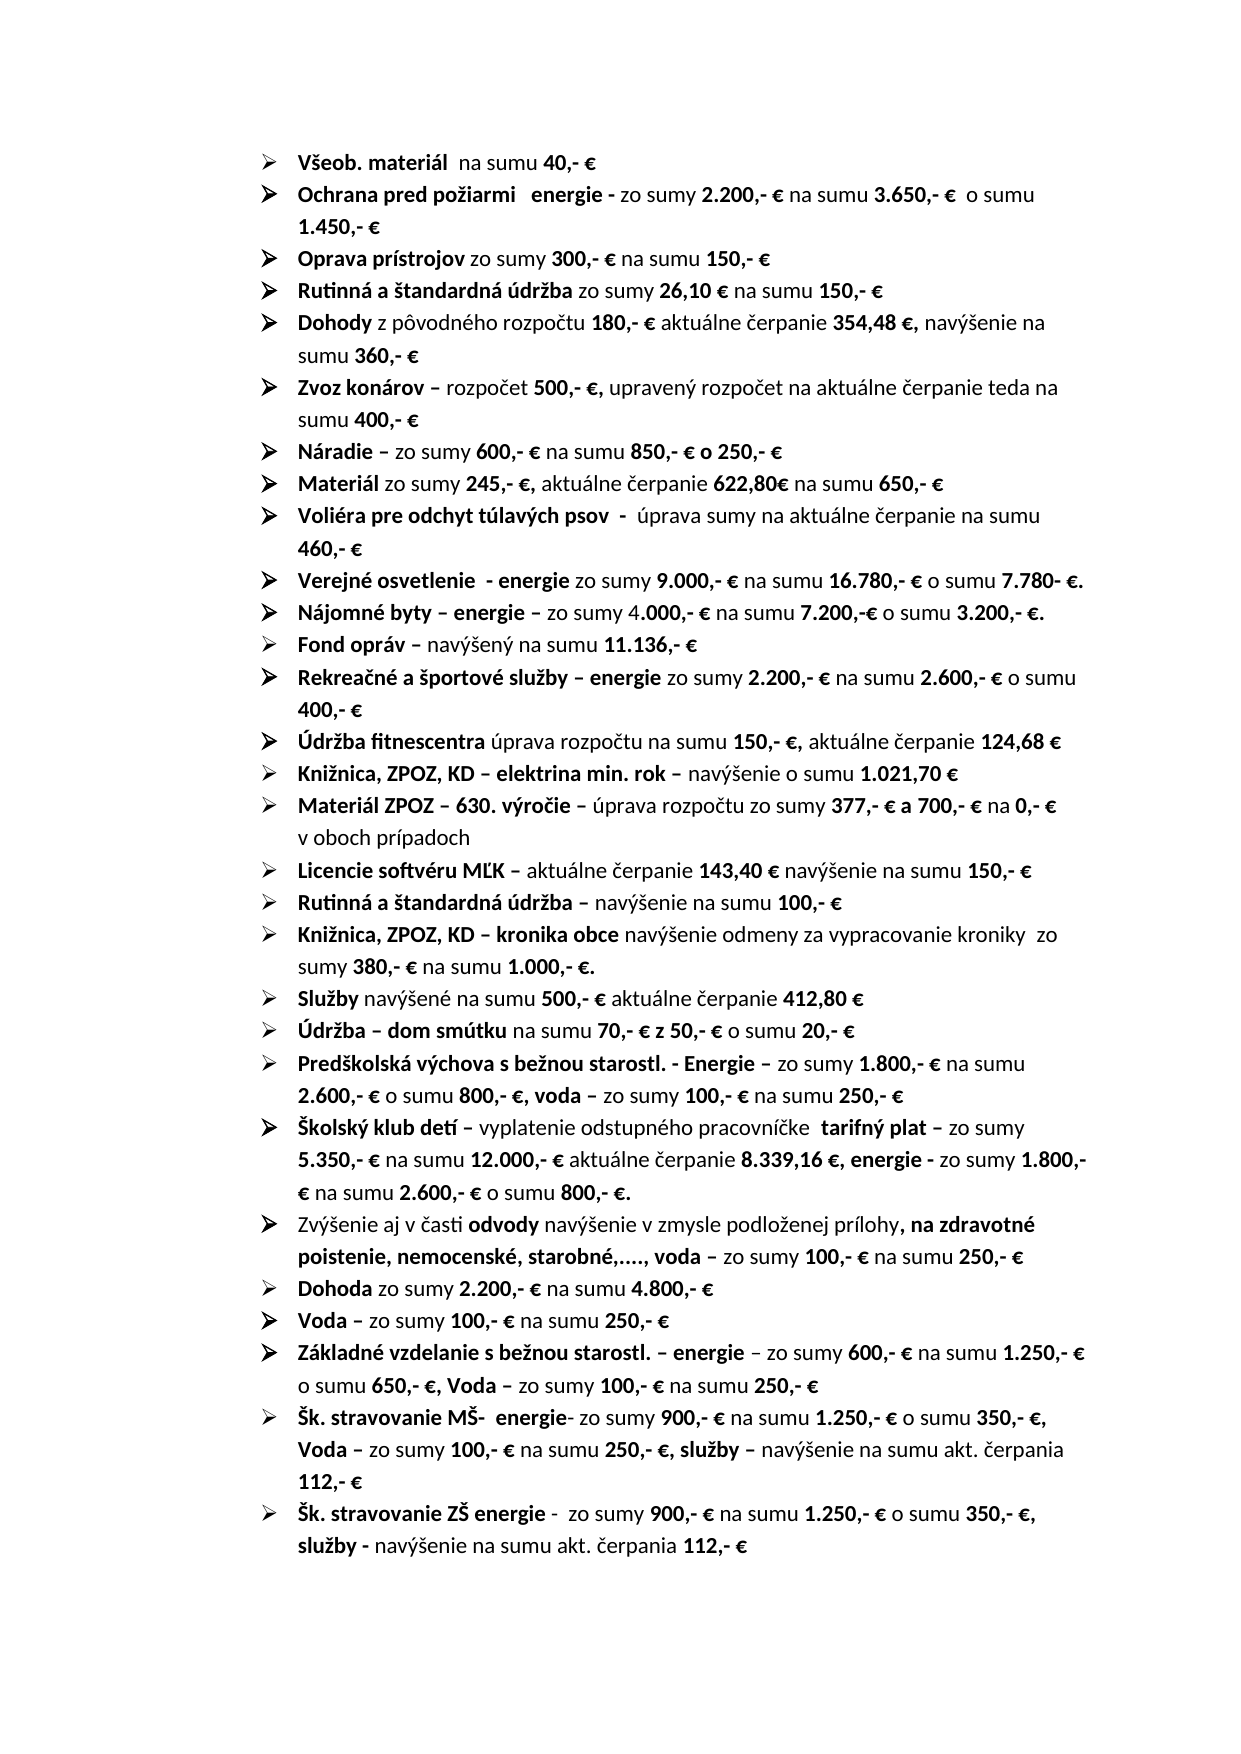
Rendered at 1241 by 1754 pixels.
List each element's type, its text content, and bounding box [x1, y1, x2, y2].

list Voda – zo sumy 100,- € na sumu 250,- € [260, 1306, 1093, 1334]
list Dohody z pôvodného rozpočtu 180,- € aktuálne čerpanie 354,48 €, navýšenie na sumu 360,- € [260, 308, 1093, 369]
list Údržba – dom smútku na sumu 70,- € z 50,- € o sumu 20,- € [260, 1017, 1093, 1045]
list Šk. stravovanie ZŠ energie - zo sumy 900,- € na sumu 1.250,- € o sumu 350,- €, služby - navýšenie na sumu akt. čerpania 112,- € [260, 1499, 1093, 1560]
list Náradie – zo sumy 600,- € na sumu 850,- € o 250,- € [260, 437, 1093, 465]
list Rekreačné a športové služby – energie zo sumy 2.200,- € na sumu 2.600,- € o sumu 400,- € [260, 663, 1093, 723]
list Oprava prístrojov zo sumy 300,- € na sumu 150,- € [260, 244, 1093, 272]
list Šk. stravovanie MŠ- energie- zo sumy 900,- € na sumu 1.250,- € o sumu 350,- €, Voda – zo sumy 100,- € na sumu 250,- €, služby – navýšenie na sumu akt. čerpania 112,- € [260, 1403, 1093, 1495]
list Zvýšenie aj v časti odvody navýšenie v zmysle podloženej prílohy, na zdravotné poistenie, nemocenské, starobné,...., voda – zo sumy 100,- € na sumu 250,- € [260, 1210, 1093, 1270]
list Základné vzdelanie s bežnou starostl. – energie – zo sumy 600,- € na sumu 1.250,- € o sumu 650,- €, Voda – zo sumy 100,- € na sumu 250,- € [260, 1338, 1093, 1399]
list Všeob. materiál na sumu 40,- € [260, 148, 1093, 176]
list Školský klub detí – vyplatenie odstupného pracovníčke tarifný plat – zo sumy 5.350,- € na sumu 12.000,- € aktuálne čerpanie 8.339,16 €, energie - zo sumy 1.800,- € na sumu 2.600,- € o sumu 800,- €. [260, 1113, 1093, 1206]
list Verejné osvetlenie - energie zo sumy 9.000,- € na sumu 16.780,- € o sumu 7.780- €. [260, 566, 1093, 594]
list Služby navýšené na sumu 500,- € aktuálne čerpanie 412,80 € [260, 984, 1093, 1012]
list Údržba fitnescentra úprava rozpočtu na sumu 150,- €, aktuálne čerpanie 124,68 € [260, 727, 1093, 755]
list Ochrana pred požiarmi energie - zo sumy 2.200,- € na sumu 3.650,- € o sumu 1.450,- € [260, 180, 1093, 240]
list Predškolská výchova s bežnou starostl. - Energie – zo sumy 1.800,- € na sumu 2.600,- € o sumu 800,- €, voda – zo sumy 100,- € na sumu 250,- € [260, 1049, 1093, 1109]
list Dohoda zo sumy 2.200,- € na sumu 4.800,- € [260, 1274, 1093, 1302]
list Materiál ZPOZ – 630. výročie – úprava rozpočtu zo sumy 377,- € a 700,- € na 0,- € v oboch prípadoch [260, 791, 1093, 852]
list Rutinná a štandardná údržba – navýšenie na sumu 100,- € [260, 888, 1093, 916]
list Knižnica, ZPOZ, KD – kronika obce navýšenie odmeny za vypracovanie kroniky zo sumy 380,- € na sumu 1.000,- €. [260, 920, 1093, 980]
list Rutinná a štandardná údržba zo sumy 26,10 € na sumu 150,- € [260, 276, 1093, 304]
list Voliéra pre odchyt túlavých psov - úprava sumy na aktuálne čerpanie na sumu 460,- € [260, 502, 1093, 562]
list Knižnica, ZPOZ, KD – elektrina min. rok – navýšenie o sumu 1.021,70 € [260, 759, 1093, 787]
list Licencie softvéru MĽK – aktuálne čerpanie 143,40 € navýšenie na sumu 150,- € [260, 856, 1093, 884]
list Zvoz konárov – rozpočet 500,- €, upravený rozpočet na aktuálne čerpanie teda na sumu 400,- € [260, 373, 1093, 433]
list Materiál zo sumy 245,- €, aktuálne čerpanie 622,80€ na sumu 650,- € [260, 469, 1093, 497]
list Fond opráv – navýšený na sumu 11.136,- € [260, 630, 1093, 658]
list Nájomné byty – energie – zo sumy 4.000,- € na sumu 7.200,-€ o sumu 3.200,- €. [260, 598, 1093, 626]
